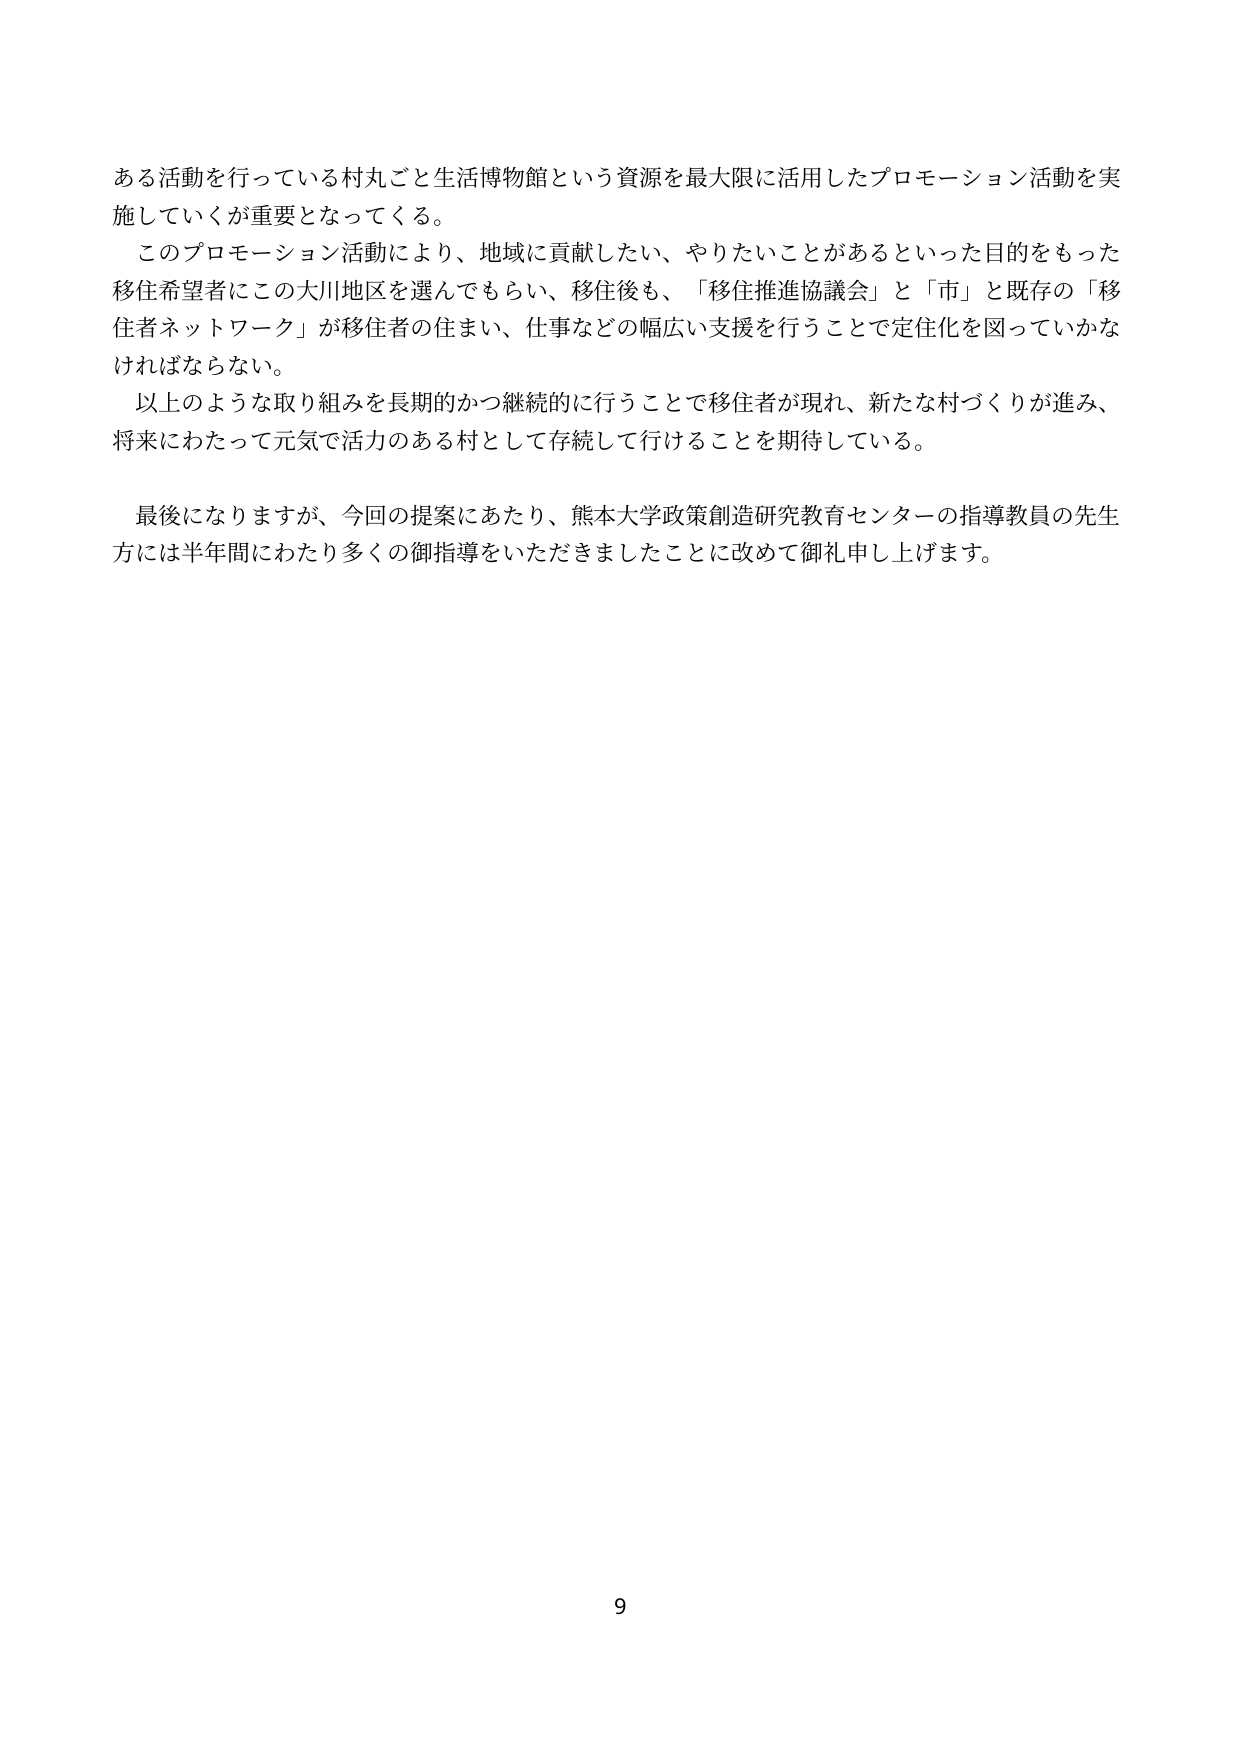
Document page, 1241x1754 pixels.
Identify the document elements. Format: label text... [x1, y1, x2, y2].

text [112, 158, 1128, 233]
text 最後になりますが、今回の提案にあたり、熊本大学政策創造研究教育センターの指導教員の先生方には半年間にわたり多くの御指導をいただきましたことに改めて御礼申し上げます。 [112, 496, 1128, 571]
text 以上のような取り組みを長期的かつ継続的に行うことで移住者が現れ、新たな村づくりが進み、将来にわたって元気で活力のある村として存続して行けることを期待している。 [112, 383, 1128, 458]
text このプロモーション活動により、地域に貢献したい、やりたいことがあるといった目的をもった移住希望者にこの大川地区を選んでもらい、移住後も、「移住推進協議会」と「市」と既存の「移住者ネットワーク」が移住者の住まい、仕事などの幅広い支援を行うことで定住化を図っていかなければならない。 [112, 233, 1128, 383]
